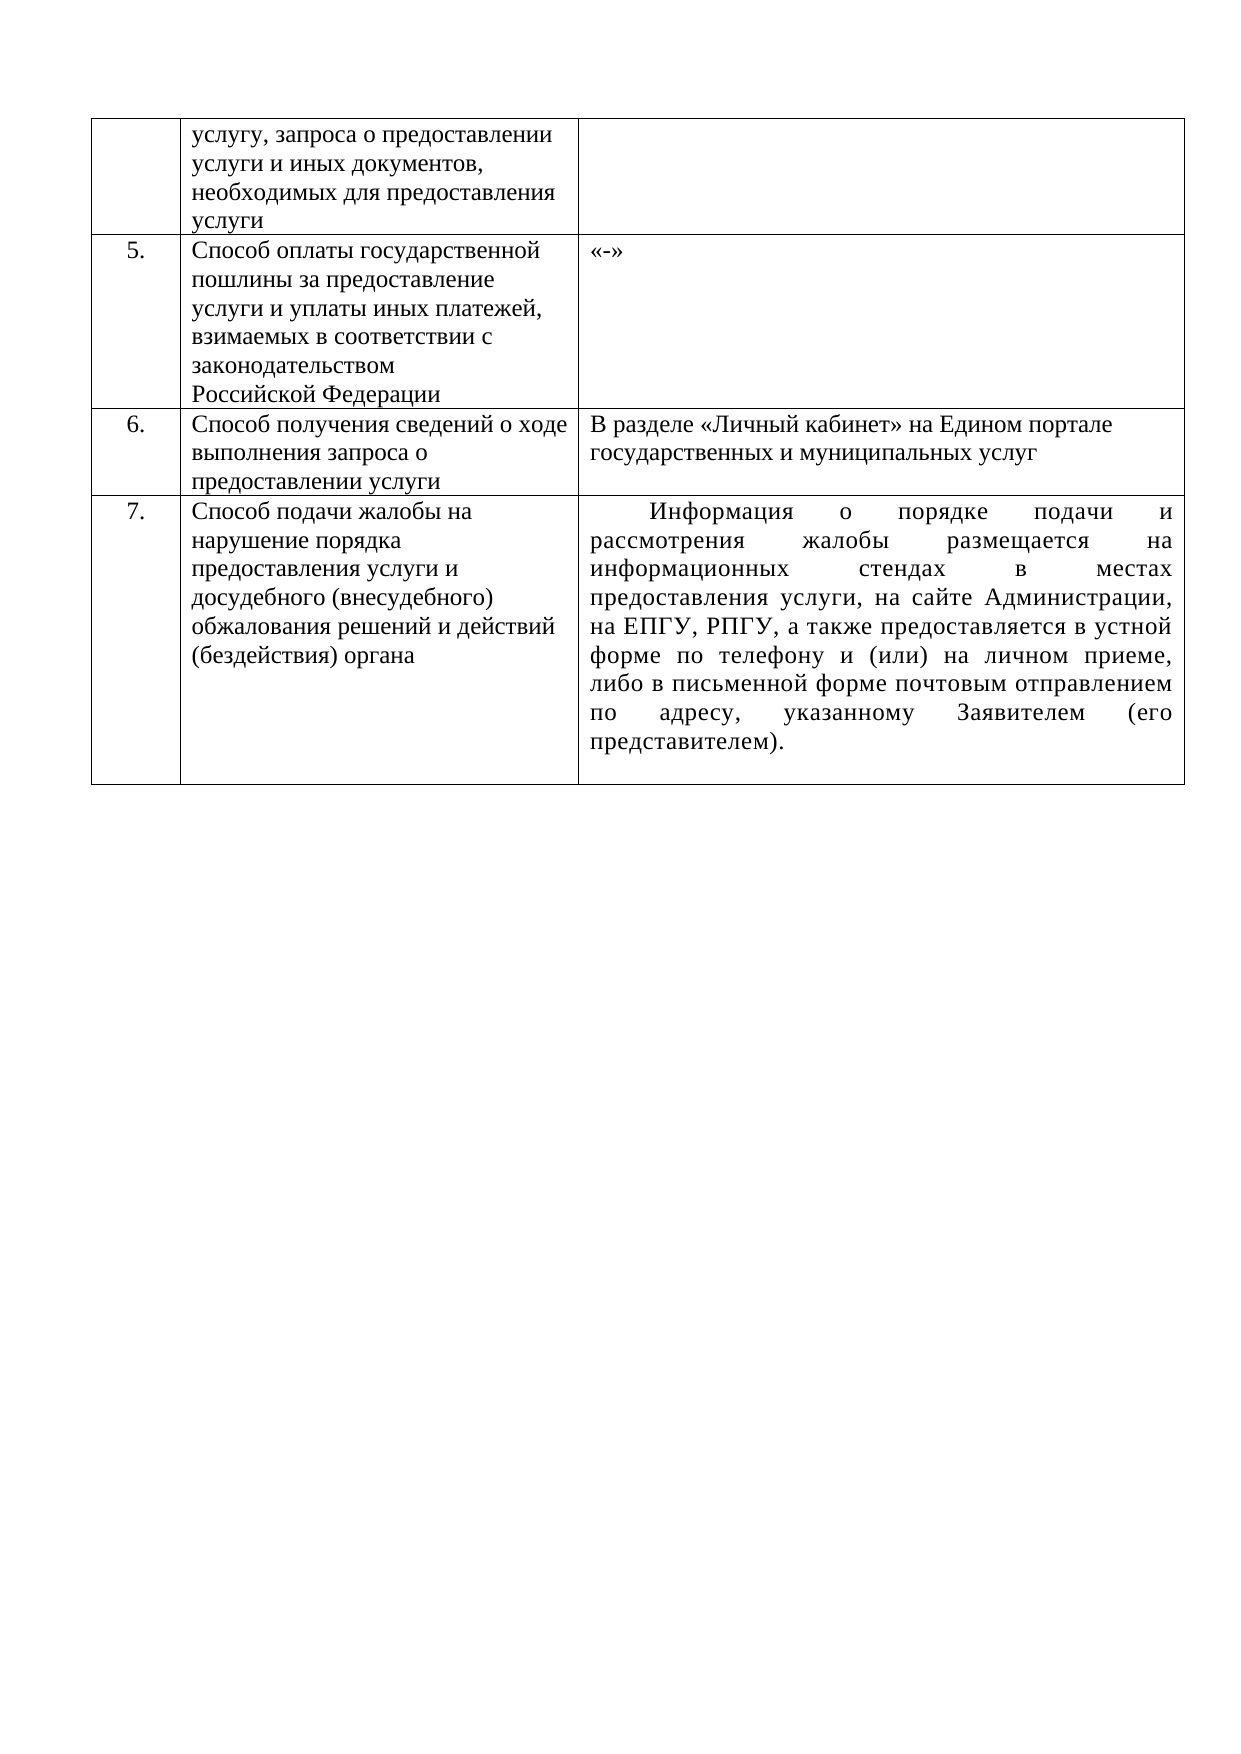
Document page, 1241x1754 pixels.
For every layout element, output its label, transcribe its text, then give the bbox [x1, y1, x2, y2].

table_cell Информация о порядке подачи и рассмотрения жалобы размещается на информационных стендах в местах предоставления услуги, на сайте Администрации, на ЕПГУ, РПГУ, а также предоставляется в устной форме по телефону и (или) на личном приеме, либо в письменной форме почтовым отправлением по адресу, указанному Заявителем (его представителем). [579, 496, 1184, 783]
table_cell «-» [579, 235, 1184, 408]
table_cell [579, 119, 1184, 234]
table_cell 6. [92, 409, 180, 495]
table_cell Способ получения сведений о ходе выполнения запроса о предоставлении услуги [181, 409, 578, 495]
table_cell 5. [92, 235, 180, 408]
table_cell 7. [92, 496, 180, 783]
table_cell Способ оплаты государственной пошлины за предоставление услуги и уплаты иных платежей, взимаемых в соответствии с законодательством Российской Федерации [181, 235, 578, 408]
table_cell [181, 119, 578, 234]
table_cell В разделе «Личный кабинет» на Едином портале государственных и муниципальных услуг [579, 409, 1184, 495]
table_cell 4. [92, 119, 180, 234]
table_cell Способ подачи жалобы на нарушение порядка предоставления услуги и досудебного (внесудебного) обжалования решений и действий (бездействия) органа [181, 496, 578, 783]
